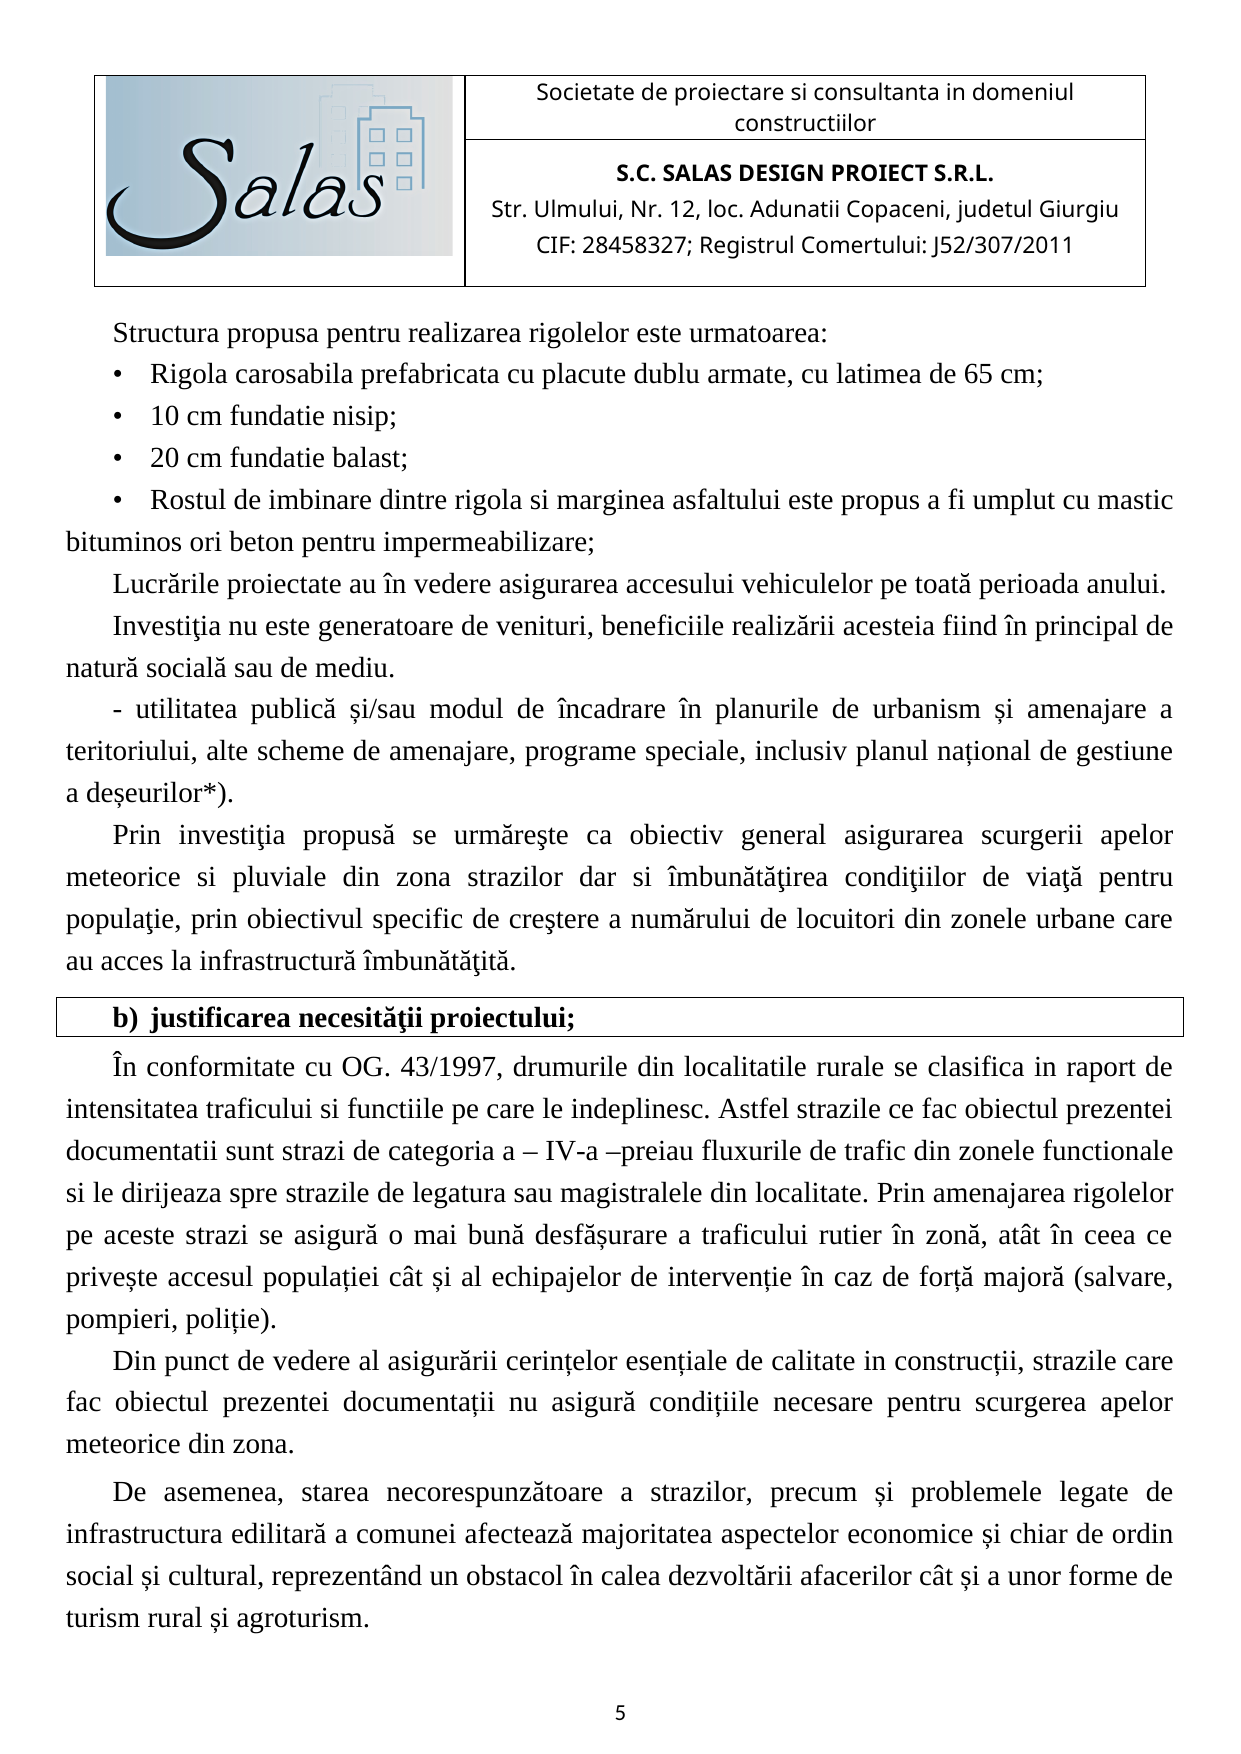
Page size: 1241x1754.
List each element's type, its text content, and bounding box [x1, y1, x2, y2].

text Investiţia nu este generatoare de venituri, beneficiile realizării acesteia fiind în principal de natură socială sau de mediu. [66, 608, 1174, 683]
text Lucrările proiectate au în vedere asigurarea accesului vehiculelor pe toată perioada anului. [66, 566, 1174, 599]
picture [105, 76, 453, 256]
text • Rigola carosabila prefabricata cu placute dublu armate, cu latimea de 65 cm; [66, 357, 1174, 390]
text Din punct de vedere al asigurării cerințelor esențiale de calitate in construcții, strazile care fac obiectul prezentei documentații nu asigură condițiile necesare pentru scurgerea apelor meteorice din zona. [66, 1343, 1174, 1460]
text • 10 cm fundatie nisip; [66, 398, 1174, 432]
text De asemenea, starea necorespunzătoare a strazilor, precum și problemele legate de infrastructura edilitară a comunei afectează majoritatea aspectelor economice și chiar de ordin social și cultural, reprezentând un obstacol în calea dezvoltării afacerilor cât și a unor forme de turism rural și agroturism. [66, 1474, 1174, 1634]
subtitle justificarea necesităţii proiectului; [57, 998, 1183, 1036]
text Prin investiţia propusă se urmăreşte ca obiectiv general asigurarea scurgerii apelor meteorice si pluviale din zona strazilor dar si îmbunătăţirea condiţiilor de viaţă pentru populaţie, prin obiectivul specific de creştere a numărului de locuitori din zonele urbane care au acces la infrastructură îmbunătăţită. [66, 817, 1174, 976]
text În conformitate cu OG. 43/1997, drumurile din localitatile rurale se clasifica in raport de intensitatea traficului si functiile pe care le indeplinesc. Astfel strazile ce fac obiectul prezentei documentatii sunt strazi de categoria a – IV-a –preiau fluxurile de trafic din zonele functionale si le dirijeaza spre strazile de legatura sau magistralele din localitate. Prin amenajarea rigolelor pe aceste strazi se asigură o mai bună desfășurare a traficului rutier în zonă, atât în ceea ce privește accesul populației cât și al echipajelor de intervenție în caz de forță majoră (salvare, pompieri, poliție). [66, 1049, 1174, 1334]
text Structura propusa pentru realizarea rigolelor este urmatoarea: [66, 315, 1174, 348]
text • Rostul de imbinare dintre rigola si marginea asfaltului este propus a fi umplut cu mastic bituminos ori beton pentru impermeabilizare; [66, 482, 1174, 558]
text - utilitatea publică și/sau modul de încadrare în planurile de urbanism și amenajare a teritoriului, alte scheme de amenajare, programe speciale, inclusiv planul național de gestiune a deșeurilor*). [66, 692, 1174, 809]
text • 20 cm fundatie balast; [66, 440, 1174, 474]
